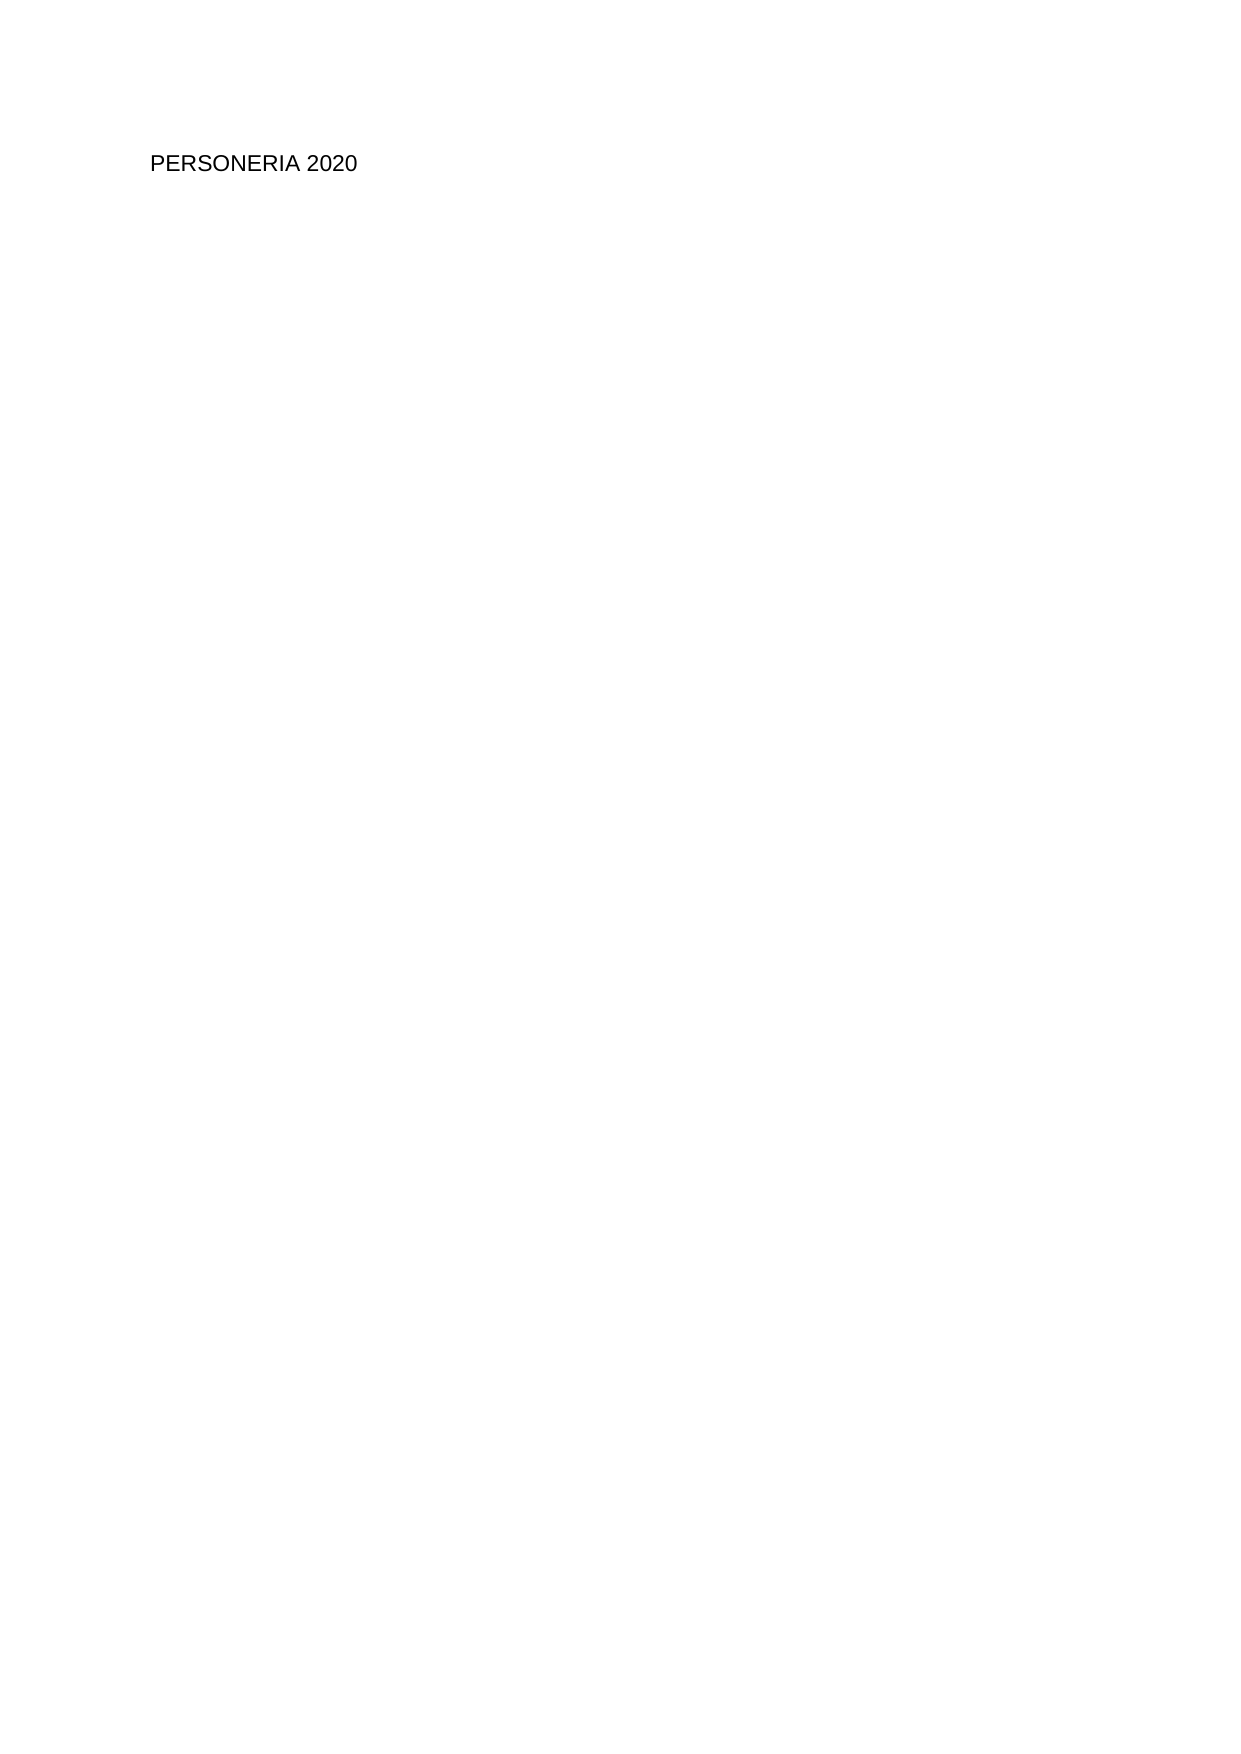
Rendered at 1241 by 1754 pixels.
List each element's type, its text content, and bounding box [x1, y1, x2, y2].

text PERSONERIA 2020 [150, 150, 1090, 176]
